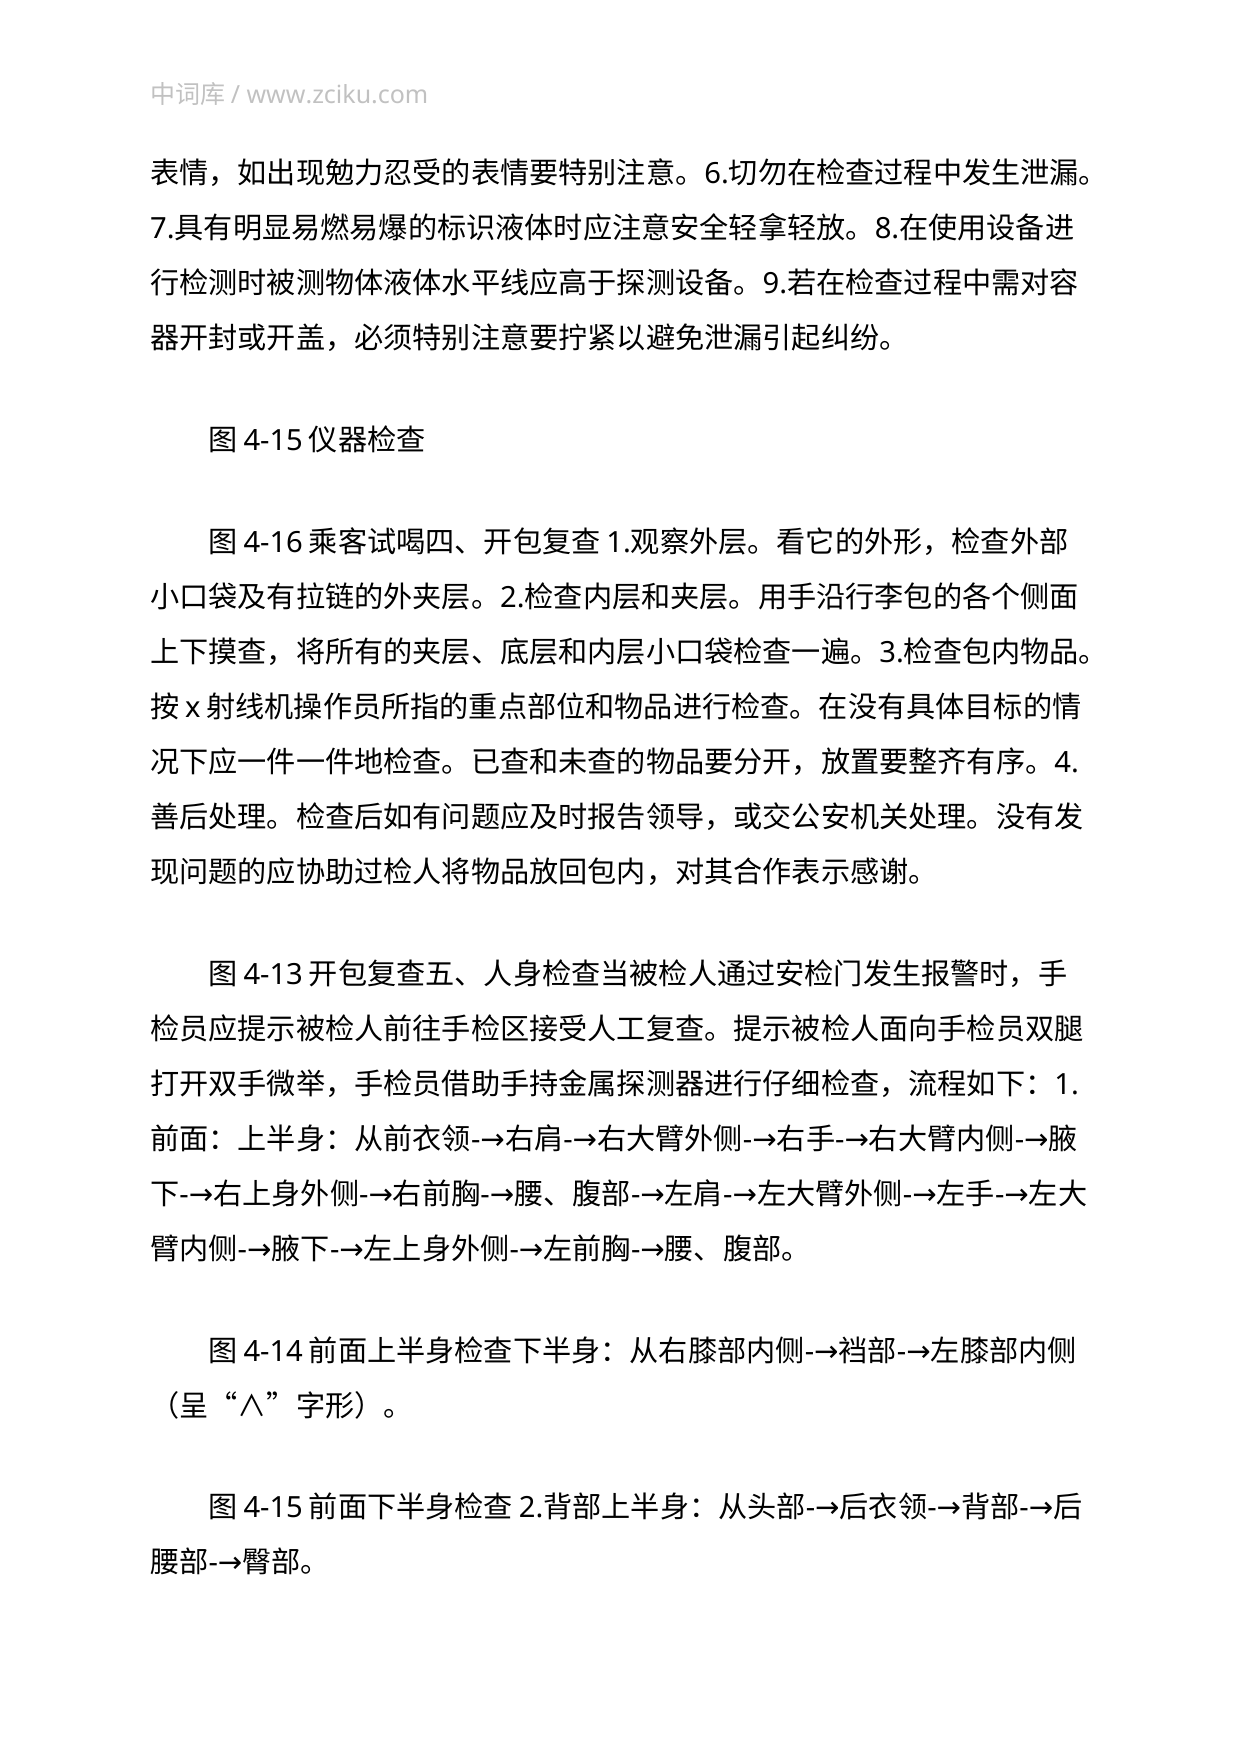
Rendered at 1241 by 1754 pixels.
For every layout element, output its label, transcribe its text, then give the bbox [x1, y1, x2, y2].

text 图4-15前面下半身检查2.背部上半身：从头部-→后衣领-→背部-→后腰部-→臀部。 [150, 1484, 1090, 1581]
text 图4-13开包复查五、人身检查当被检人通过安检门发生报警时，手检员应提示被检人前往手检区接受人工复查。提示被检人面向手检员双腿打开双手微举，手检员借助手持金属探测器进行仔细检查，流程如下：1.前面：上半身：从前衣领-→右肩-→右大臂外侧-→右手-→右大臂内侧-→腋下-→右上身外侧-→右前胸-→腰、腹部-→左肩-→左大臂外侧-→左手-→左大臂内侧-→腋下-→左上身外侧-→左前胸-→腰、腹部。 [150, 950, 1090, 1268]
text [150, 150, 1090, 357]
text 图4-16乘客试喝四、开包复查1.观察外层。看它的外形，检查外部小口袋及有拉链的外夹层。2.检查内层和夹层。用手沿行李包的各个侧面上下摸查，将所有的夹层、底层和内层小口袋检查一遍。3.检查包内物品。按x射线机操作员所指的重点部位和物品进行检查。在没有具体目标的情况下应一件一件地检查。已查和未查的物品要分开，放置要整齐有序。4.善后处理。检查后如有问题应及时报告领导，或交公安机关处理。没有发现问题的应协助过检人将物品放回包内，对其合作表示感谢。 [150, 519, 1090, 891]
text 图4-14前面上半身检查下半身：从右膝部内侧-→裆部-→左膝部内侧（呈“∧”字形）。 [150, 1327, 1090, 1424]
text 图4-15仪器检查 [150, 417, 1090, 459]
